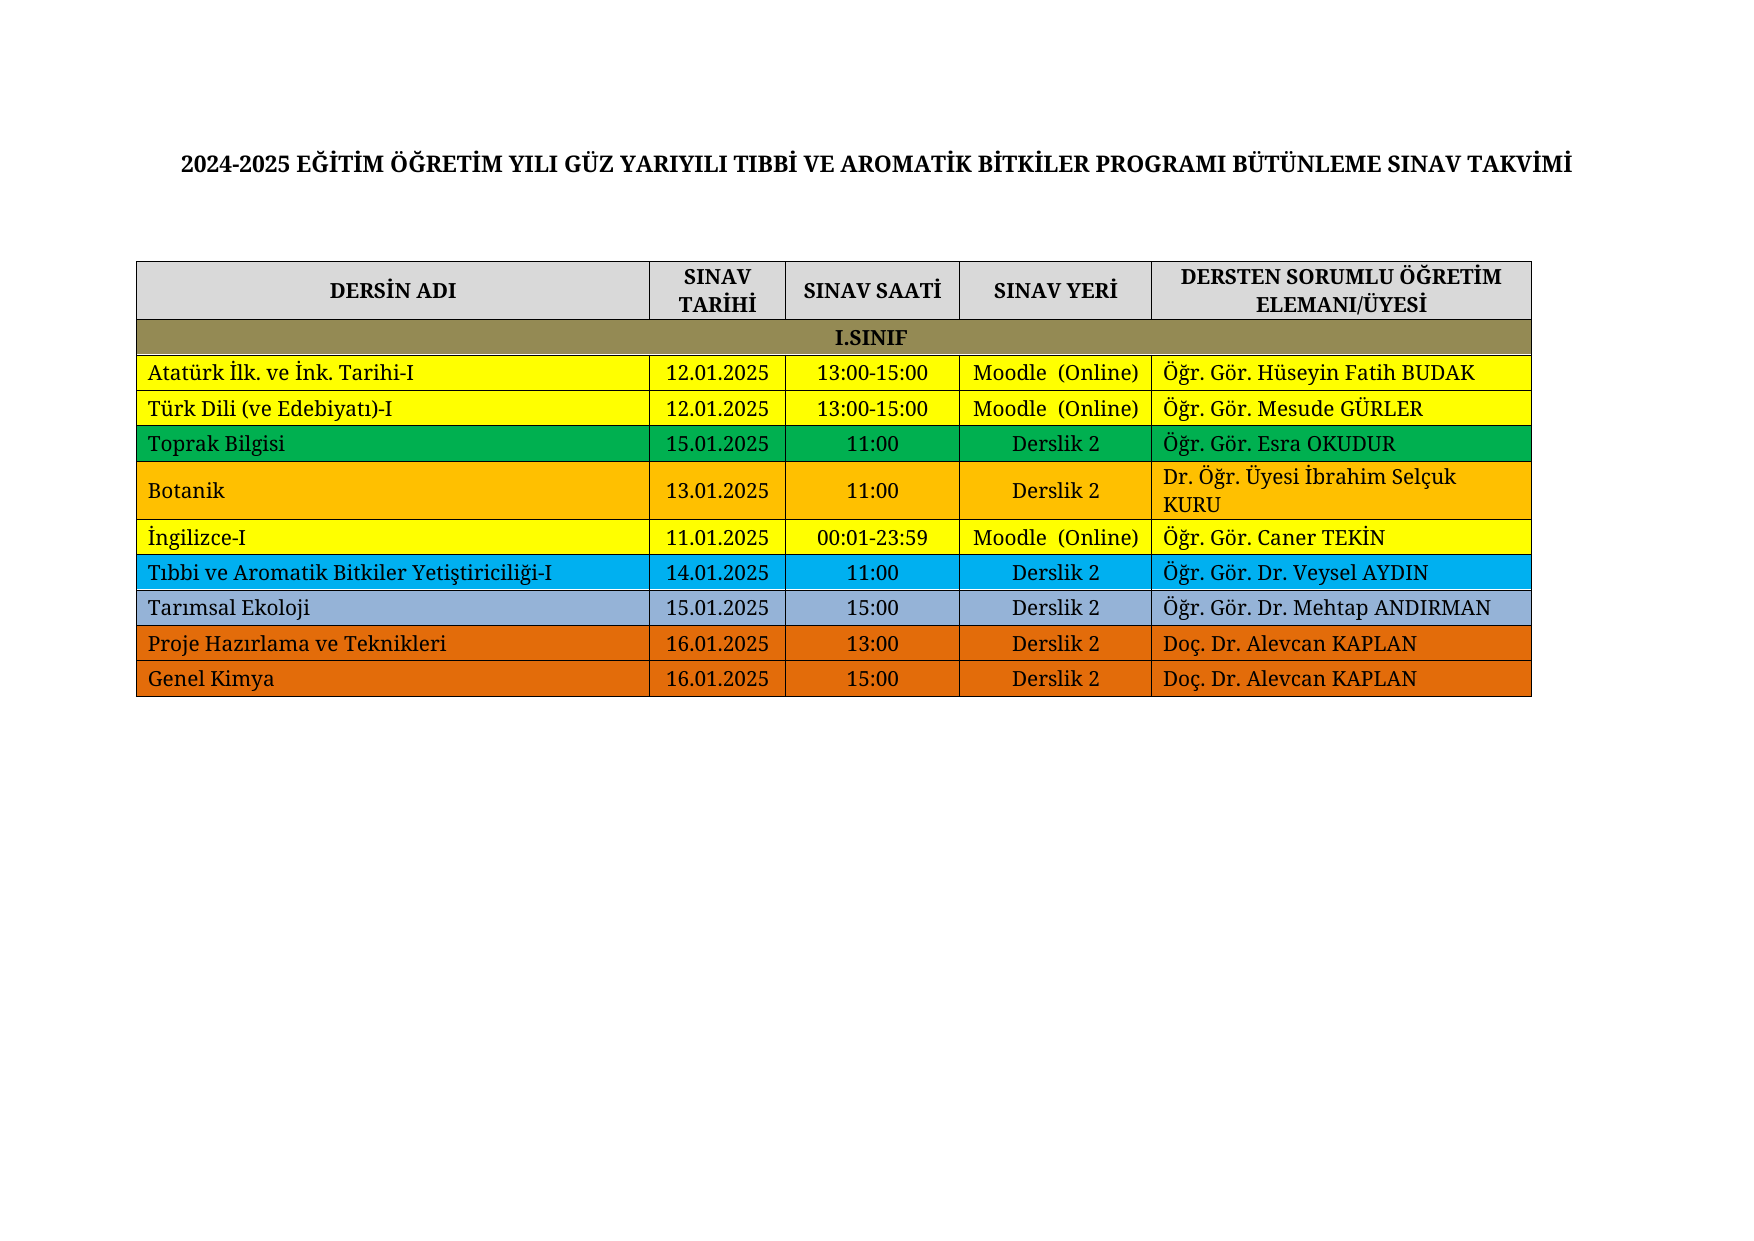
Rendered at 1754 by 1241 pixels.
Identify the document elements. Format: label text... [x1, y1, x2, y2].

table_cell Derslik 2 [960, 626, 1151, 660]
table_cell Öğr. Gör. Hüseyin Fatih BUDAK [1152, 356, 1531, 390]
table_cell Doç. Dr. Alevcan KAPLAN [1152, 626, 1531, 660]
table_cell Toprak Bilgisi [137, 426, 649, 461]
table_cell Öğr. Gör. Mesude GÜRLER [1152, 391, 1531, 425]
table_cell 15:00 [786, 591, 959, 625]
table_cell Türk Dili (ve Edebiyatı)-I [137, 391, 649, 425]
table_cell 15.01.2025 [650, 591, 785, 625]
table_cell 12.01.2025 [650, 391, 785, 425]
text 2024-2025 EĞİTİM ÖĞRETİM YILI GÜZ YARIYILI TIBBİ VE AROMATİK BİTKİLER PROGRAMI BÜTÜNLEME SINAV TAKVİMİ [148, 148, 1606, 179]
table_cell 16.01.2025 [650, 626, 785, 660]
table_cell I.SINIF [137, 320, 1531, 354]
table_cell 14.01.2025 [650, 555, 785, 589]
table_cell Öğr. Gör. Caner TEKİN [1152, 520, 1531, 554]
table_cell Atatürk İlk. ve İnk. Tarihi-I [137, 356, 649, 390]
table_cell 13:00-15:00 [786, 356, 959, 390]
table_cell Derslik 2 [960, 426, 1151, 461]
table_cell Proje Hazırlama ve Teknikleri [137, 626, 649, 660]
table_cell Moodle (Online) [960, 391, 1151, 425]
table_cell 12.01.2025 [650, 356, 785, 390]
table_cell 11.01.2025 [650, 520, 785, 554]
table_header SINAV YERİ [960, 262, 1151, 319]
table_cell Doç. Dr. Alevcan KAPLAN [1152, 661, 1531, 696]
table_header DERSİN ADI [137, 262, 649, 319]
table_cell 00:01-23:59 [786, 520, 959, 554]
table_cell Derslik 2 [960, 462, 1151, 519]
table_cell Moodle (Online) [960, 520, 1151, 554]
table_cell 11:00 [786, 462, 959, 519]
table_cell Moodle (Online) [960, 356, 1151, 390]
table_cell Derslik 2 [960, 591, 1151, 625]
table_cell Derslik 2 [960, 555, 1151, 589]
table_cell 13:00-15:00 [786, 391, 959, 425]
table_cell Botanik [137, 462, 649, 519]
table_cell Öğr. Gör. Dr. Mehtap ANDIRMAN [1152, 591, 1531, 625]
table_cell Tıbbi ve Aromatik Bitkiler Yetiştiriciliği-I [137, 555, 649, 589]
table_cell İngilizce-I [137, 520, 649, 554]
table_cell Derslik 2 [960, 661, 1151, 696]
table_header DERSTEN SORUMLU ÖĞRETİM ELEMANI/ÜYESİ [1152, 262, 1531, 319]
table_cell Tarımsal Ekoloji [137, 591, 649, 625]
table_header SINAV SAATİ [786, 262, 959, 319]
table_header SINAV TARİHİ [650, 262, 785, 319]
table_cell Dr. Öğr. Üyesi İbrahim Selçuk KURU [1152, 462, 1531, 519]
table_cell 13.01.2025 [650, 462, 785, 519]
table_cell 16.01.2025 [650, 661, 785, 696]
table_cell Genel Kimya [137, 661, 649, 696]
table_cell Öğr. Gör. Dr. Veysel AYDIN [1152, 555, 1531, 589]
table_cell 15:00 [786, 661, 959, 696]
table_cell 11:00 [786, 555, 959, 589]
table_cell Öğr. Gör. Esra OKUDUR [1152, 426, 1531, 461]
table_cell 15.01.2025 [650, 426, 785, 461]
table_cell 13:00 [786, 626, 959, 660]
table_cell 11:00 [786, 426, 959, 461]
